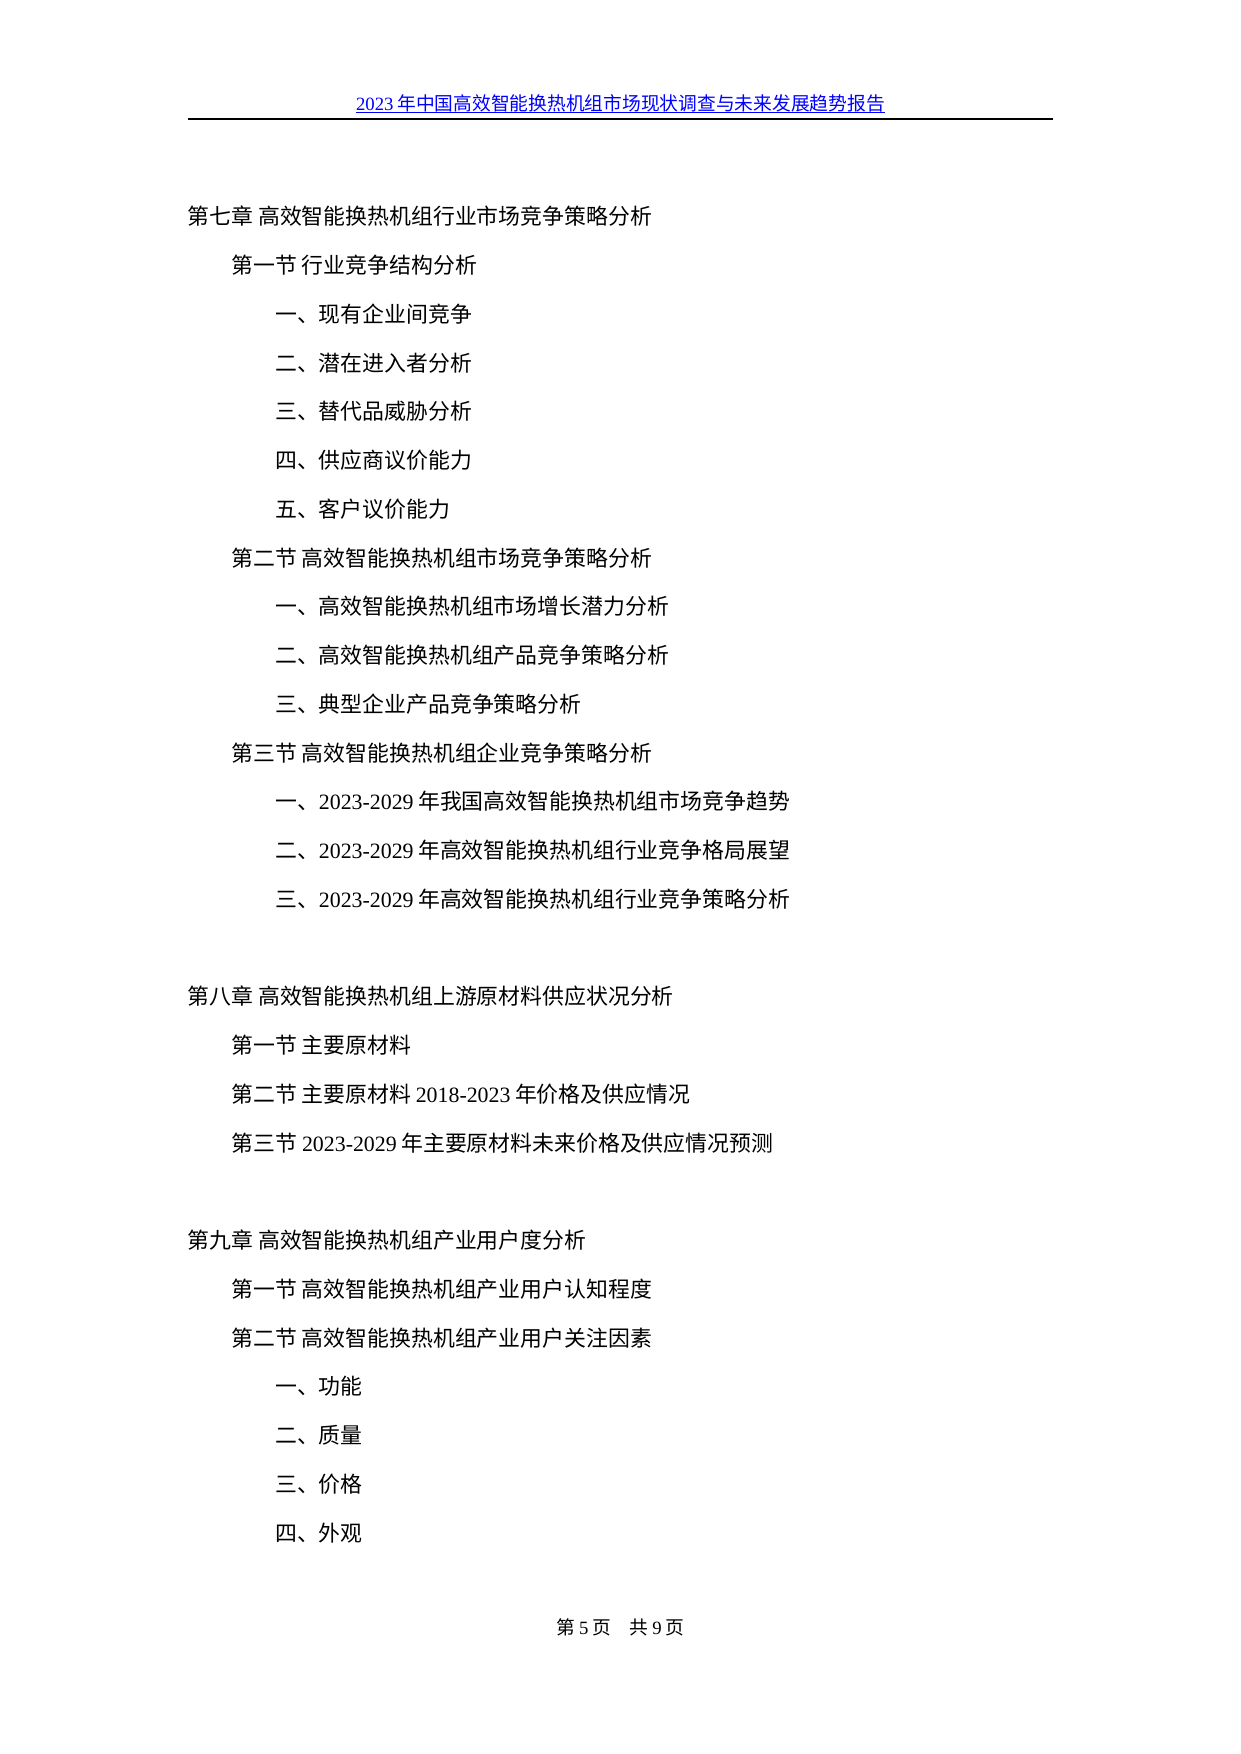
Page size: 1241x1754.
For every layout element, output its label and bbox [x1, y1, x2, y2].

text [187, 150, 1053, 1548]
